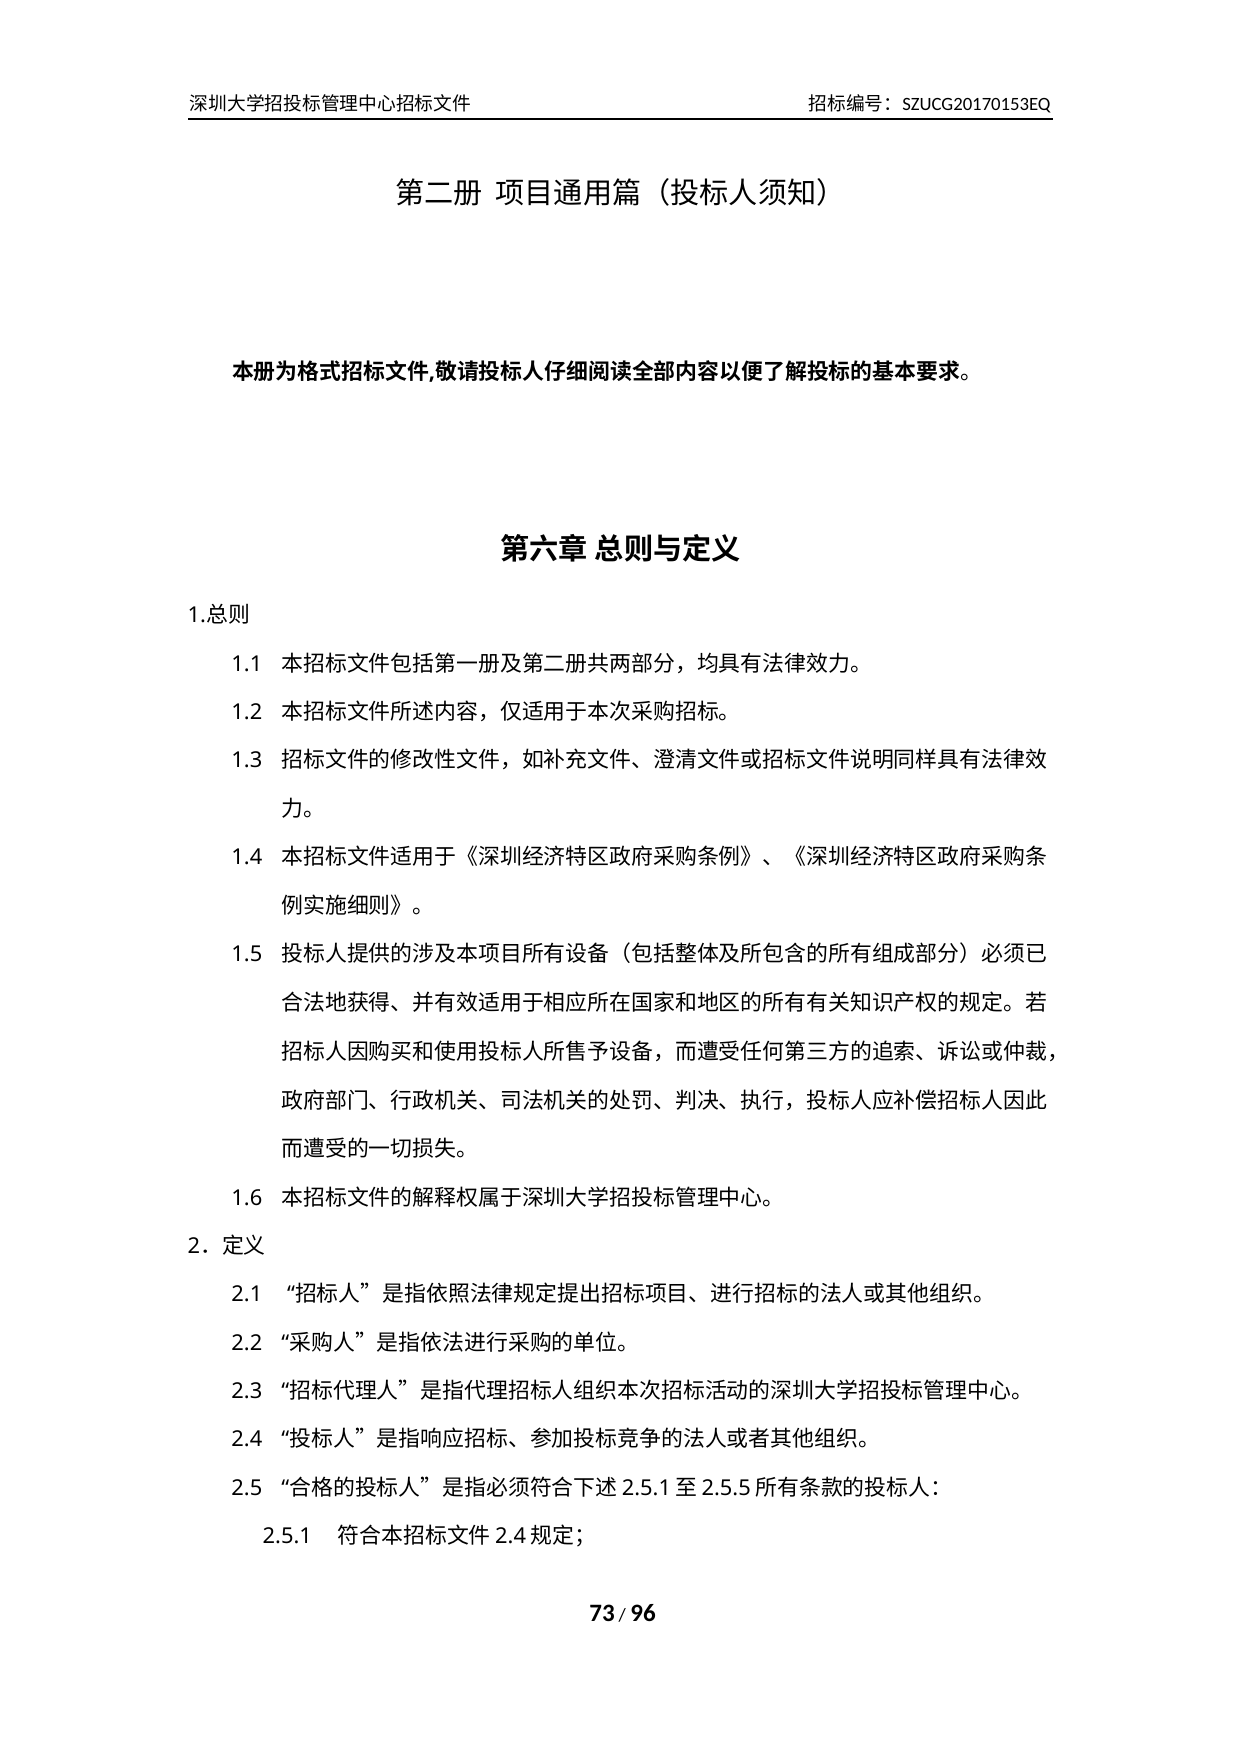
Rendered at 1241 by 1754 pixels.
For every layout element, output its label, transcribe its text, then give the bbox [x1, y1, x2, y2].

list 本招标文件包括第一册及第二册共两部分，均具有法律效力。 [231, 645, 1053, 678]
list 本招标文件适用于《深圳经济特区政府采购条例》、《深圳经济特区政府采购条例实施细则》。 [231, 839, 1053, 920]
list 符合本招标文件2.4规定； [262, 1518, 1053, 1550]
list “投标人”是指响应招标、参加投标竞争的法人或者其他组织。 [231, 1421, 1053, 1453]
text 本册为格式招标文件,敬请投标人仔细阅读全部内容以便了解投标的基本要求。 [232, 353, 1053, 386]
list 招标文件的修改性文件，如补充文件、澄清文件或招标文件说明同样具有法律效力。 [231, 742, 1053, 823]
text 第二册 项目通用篇（投标人须知） [187, 158, 1053, 223]
subtitle 第六章 总则与定义 [187, 516, 1053, 581]
list “招标代理人”是指代理招标人组织本次招标活动的深圳大学招投标管理中心。 [231, 1373, 1053, 1405]
list “招标人”是指依照法律规定提出招标项目、进行招标的法人或其他组织。 [231, 1276, 1053, 1308]
list 投标人提供的涉及本项目所有设备（包括整体及所包含的所有组成部分）必须已合法地获得、并有效适用于相应所在国家和地区的所有有关知识产权的规定。若招标人因购买和使用投标人所售予设备，而遭受任何第三方的追索、诉讼或仲裁，政府部门、行政机关、司法机关的处罚、判决、执行，投标人应补偿招标人因此而遭受的一切损失。 [231, 936, 1053, 1163]
text 1.总则 [187, 597, 1053, 629]
list “合格的投标人”是指必须符合下述2.5.1至2.5.5所有条款的投标人： [231, 1469, 1053, 1502]
list 本招标文件所述内容，仅适用于本次采购招标。 [231, 693, 1053, 726]
text 2．定义 [187, 1228, 1053, 1260]
list “采购人”是指依法进行采购的单位。 [231, 1324, 1053, 1357]
list 本招标文件的解释权属于深圳大学招投标管理中心。 [231, 1179, 1053, 1212]
